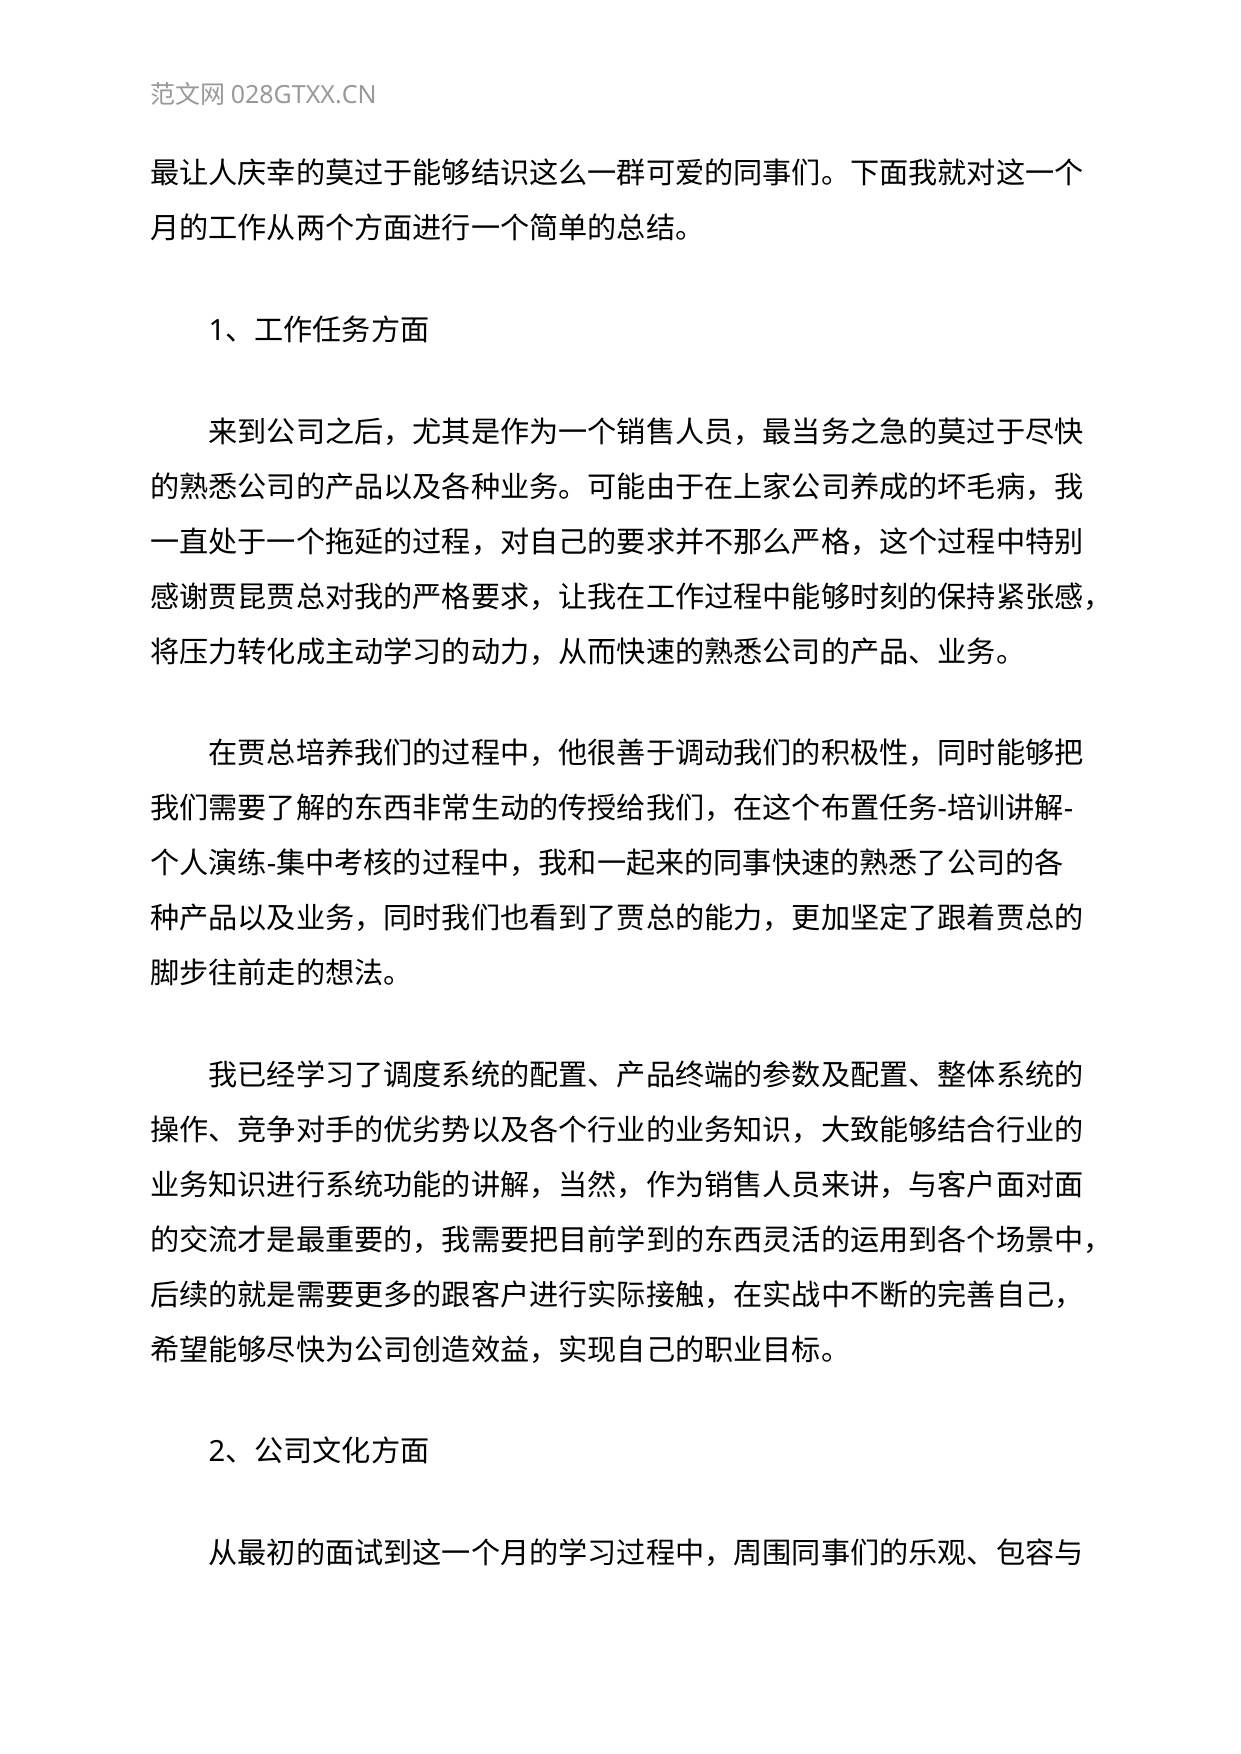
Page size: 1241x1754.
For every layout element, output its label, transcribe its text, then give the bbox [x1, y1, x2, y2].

text 来到公司之后，尤其是作为一个销售人员，最当务之急的莫过于尽快的熟悉公司的产品以及各种业务。可能由于在上家公司养成的坏毛病，我一直处于一个拖延的过程，对自己的要求并不那么严格，这个过程中特别感谢贾昆贾总对我的严格要求，让我在工作过程中能够时刻的保持紧张感，将压力转化成主动学习的动力，从而快速的熟悉公司的产品、业务。 [150, 409, 1090, 671]
text 1、工作任务方面 [150, 307, 1090, 349]
text 2、公司文化方面 [150, 1428, 1090, 1470]
text 我已经学习了调度系统的配置、产品终端的参数及配置、整体系统的操作、竞争对手的优劣势以及各个行业的业务知识，大致能够结合行业的业务知识进行系统功能的讲解，当然，作为销售人员来讲，与客户面对面的交流才是最重要的，我需要把目前学到的东西灵活的运用到各个场景中，后续的就是需要更多的跟客户进行实际接触，在实战中不断的完善自己，希望能够尽快为公司创造效益，实现自己的职业目标。 [150, 1052, 1090, 1368]
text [150, 150, 1090, 247]
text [150, 1530, 1090, 1572]
text 在贾总培养我们的过程中，他很善于调动我们的积极性，同时能够把我们需要了解的东西非常生动的传授给我们，在这个布置任务-培训讲解-个人演练-集中考核的过程中，我和一起来的同事快速的熟悉了公司的各种产品以及业务，同时我们也看到了贾总的能力，更加坚定了跟着贾总的脚步往前走的想法。 [150, 730, 1090, 992]
